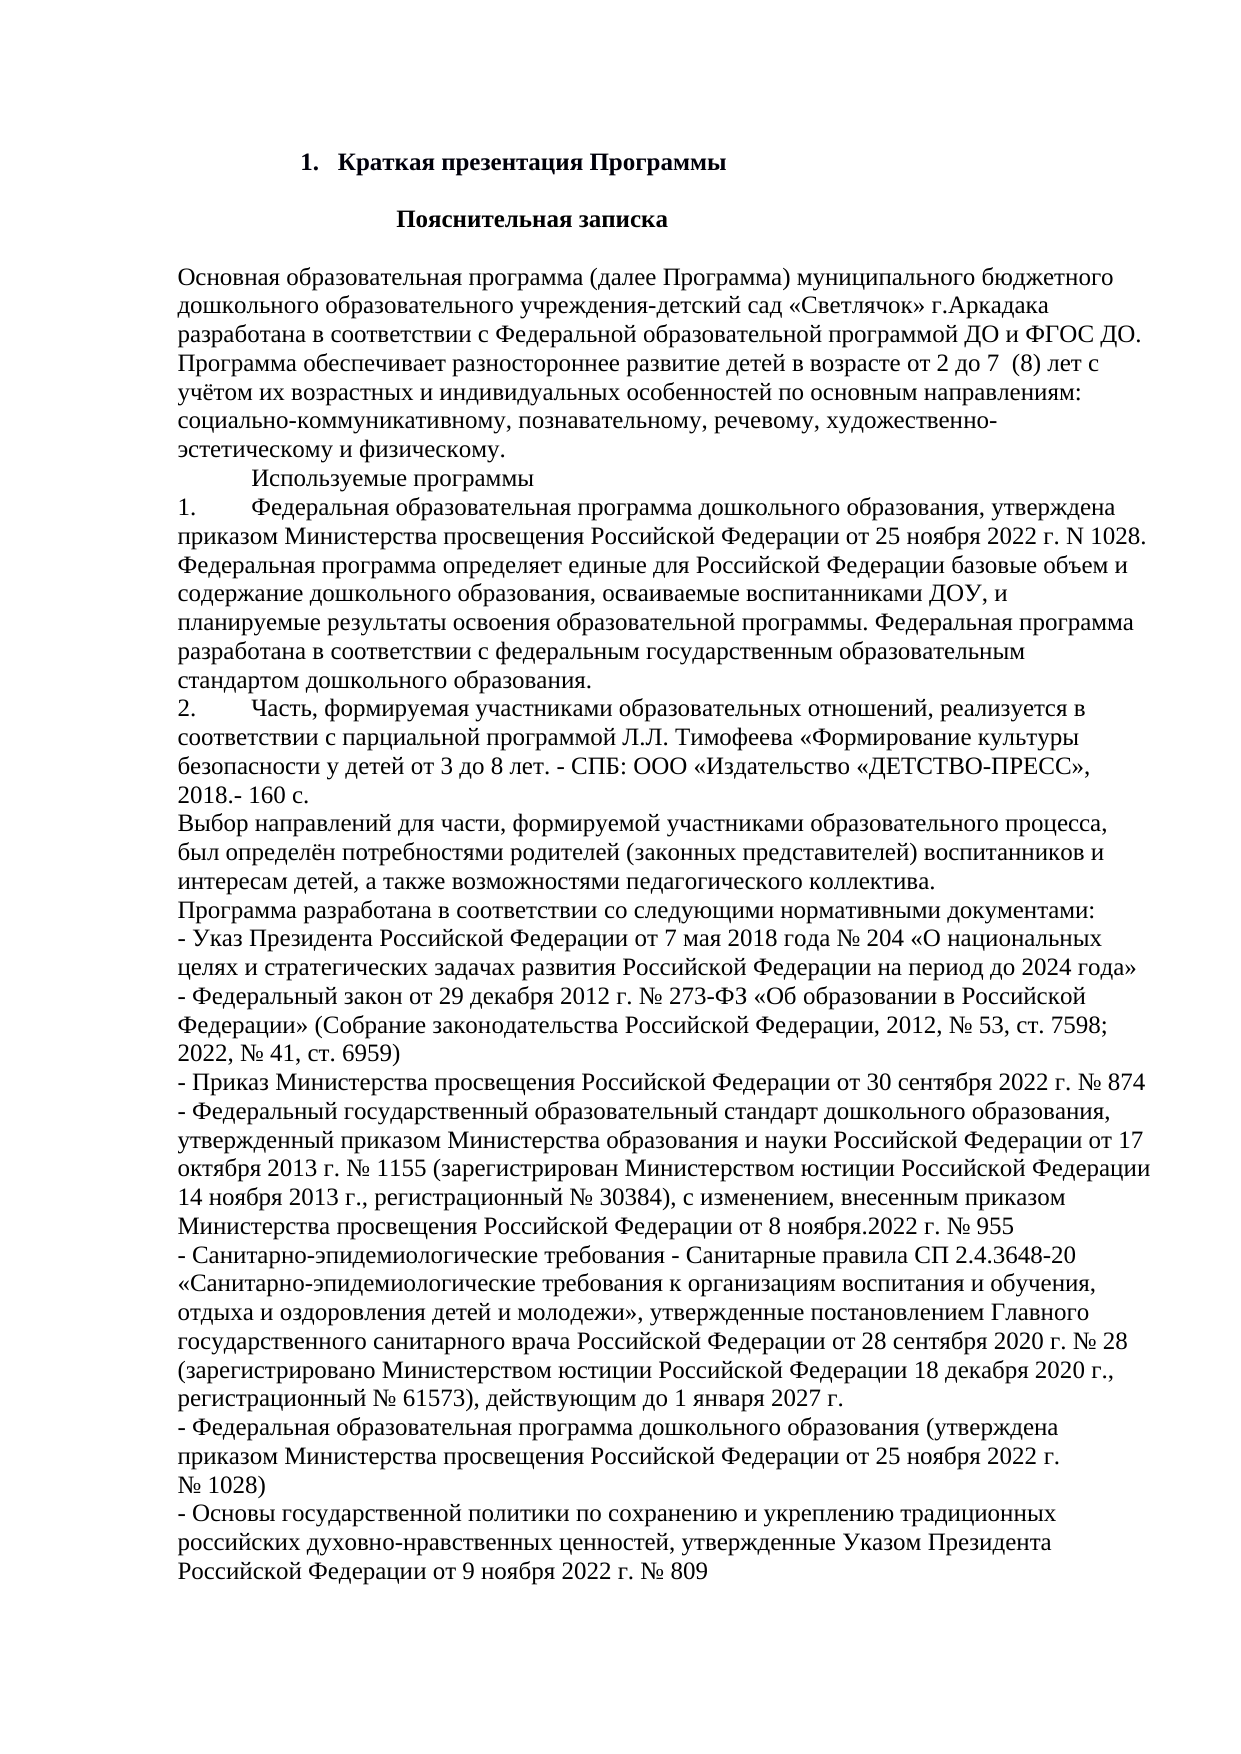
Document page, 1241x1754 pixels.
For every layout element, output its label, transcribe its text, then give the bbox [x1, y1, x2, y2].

text 2. Часть, формируемая участниками образовательных отношений, реализуется в соответствии с парциальной программой Л.Л. Тимофеева «Формирование культуры безопасности у детей от 3 до 8 лет. - СПБ: ООО «Издательство «ДЕТСТВО-ПРЕСС», 2018.- 160 с. [177, 693, 1152, 808]
text Выбор направлений для части, формируемой участниками образовательного процесса, был определён потребностями родителей (законных представителей) воспитанников и интересам детей, а также возможностями педагогического коллектива. [177, 808, 1152, 895]
text - Федеральный закон от 29 декабря 2012 г. № 273-ФЗ «Об образовании в Российской Федерации» (Собрание законодательства Российской Федерации, 2012, № 53, ст. 7598; 2022, № 41, ст. 6959) [177, 981, 1152, 1067]
text Программа разработана в соответствии со следующими нормативными документами: [177, 895, 1152, 923]
text - Приказ Министерства просвещения Российской Федерации от 30 сентября 2022 г. № 874 [177, 1067, 1152, 1096]
list Краткая презентация Программы [300, 147, 1152, 176]
text Программа обеспечивает разностороннее развитие детей в возрасте от 2 до 7 (8) лет с учётом их возрастных и индивидуальных особенностей по основным направлениям: социально-коммуникативному, познавательному, речевому, художественно-эстетическому и физическому. [177, 348, 1152, 463]
text Основная образовательная программа (далее Программа) муниципального бюджетного дошкольного образовательного учреждения-детский сад «Светлячок» г.Аркадака разработана в соответствии с Федеральной образовательной программой ДО и ФГОС ДО. [177, 262, 1152, 348]
text - Основы государственной политики по сохранению и укреплению традиционных российских духовно-нравственных ценностей, утвержденные Указом Президента Российской Федерации от 9 ноября 2022 г. № 809 [177, 1498, 1152, 1585]
text Пояснительная записка [177, 204, 1152, 233]
text - Санитарно-эпидемиологические требования - Санитарные правила СП 2.4.3648-20 «Санитарно-эпидемиологические требования к организациям воспитания и обучения, отдыха и оздоровления детей и молодежи», утвержденные постановлением Главного государственного санитарного врача Российской Федерации от 28 сентября 2020 г. № 28 (зарегистрировано Министерством юстиции Российской Федерации 18 декабря 2020 г., регистрационный № 61573), действующим до 1 января 2027 г. [177, 1240, 1152, 1412]
text 1. Федеральная образовательная программа дошкольного образования, утверждена приказом Министерства просвещения Российской Федерации от 25 ноября 2022 г. N 1028. [177, 492, 1152, 550]
text Федеральная программа определяет единые для Российской Федерации базовые объем и содержание дошкольного образования, осваиваемые воспитанниками ДОУ, и планируемые результаты освоения образовательной программы. Федеральная программа разработана в соответствии с федеральным государственным образовательным стандартом дошкольного образования. [177, 550, 1152, 693]
text - Указ Президента Российской Федерации от 7 мая 2018 года № 204 «О национальных целях и стратегических задачах развития Российской Федерации на период до 2024 года» [177, 923, 1152, 981]
text - Федеральная образовательная программа дошкольного образования (утверждена приказом Министерства просвещения Российской Федерации от 25 ноября 2022 г. № 1028) [177, 1412, 1152, 1498]
text - Федеральный государственный образовательный стандарт дошкольного образования, утвержденный приказом Министерства образования и науки Российской Федерации от 17 октября 2013 г. № 1155 (зарегистрирован Министерством юстиции Российской Федерации 14 ноября 2013 г., регистрационный № 30384), с изменением, внесенным приказом Министерства просвещения Российской Федерации от 8 ноября.2022 г. № 955 [177, 1096, 1152, 1240]
text Используемые программы [177, 463, 1152, 492]
